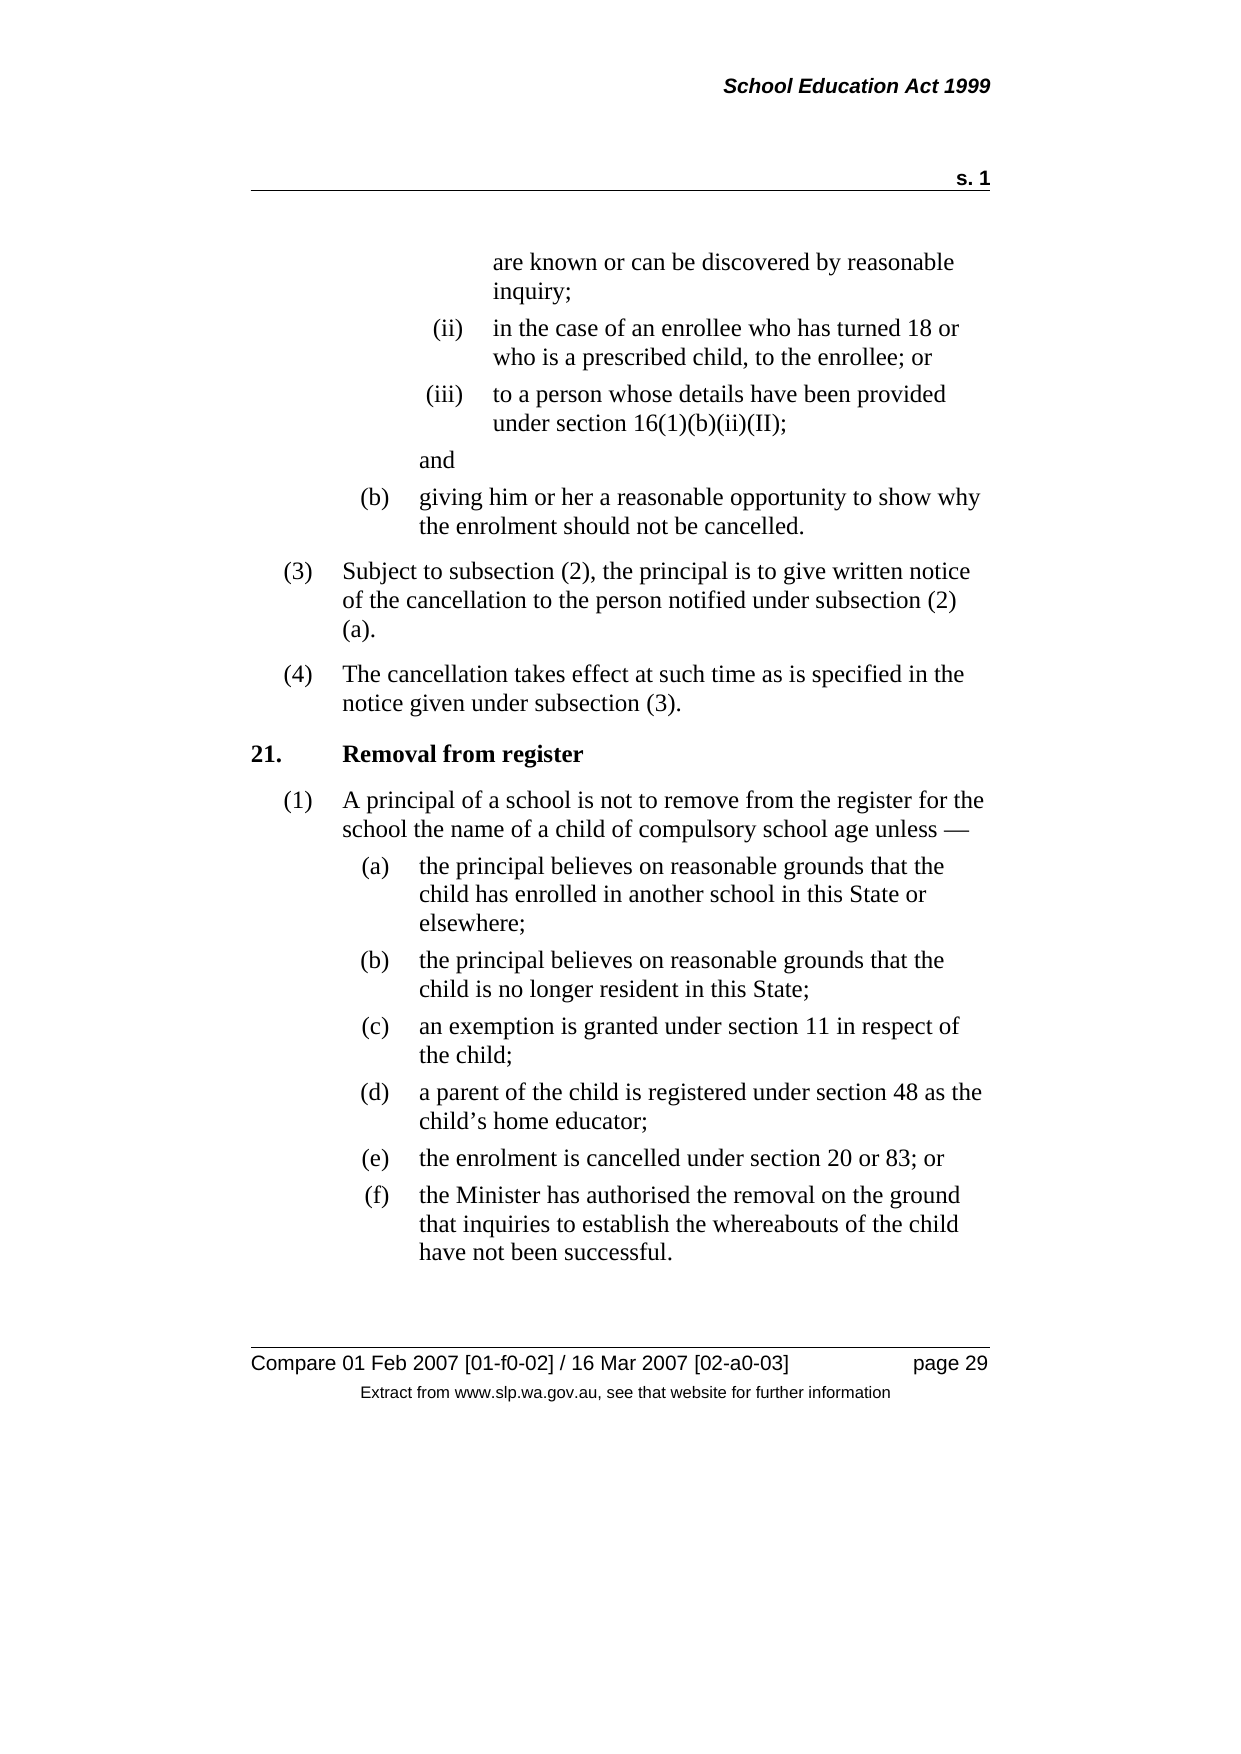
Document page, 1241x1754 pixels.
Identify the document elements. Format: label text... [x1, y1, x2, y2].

text (f) the Minister has authorised the removal on the ground that inquiries to establish the whereabouts of the child have not been successful. [251, 1180, 990, 1266]
text (c) an exemption is granted under section 11 in respect of the child; [251, 1011, 990, 1069]
text (a) the principal believes on reasonable grounds that the child has enrolled in another school in this State or elsewhere; [251, 851, 990, 937]
text (1) A principal of a school is not to remove from the register for the school the name of a child of compulsory school age unless — [251, 785, 990, 842]
text (b) the principal believes on reasonable grounds that the child is no longer resident in this State; [251, 945, 990, 1003]
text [251, 247, 990, 305]
text (b) giving him or her a reasonable opportunity to show why the enrolment should not be cancelled. [251, 482, 990, 539]
text (e) the enrolment is cancelled under section 20 or 83; or [251, 1143, 990, 1172]
text (3) Subject to subsection (2), the principal is to give written notice of the cancellation to the person notified under subsection (2)(a). [251, 556, 990, 642]
text (d) a parent of the child is registered under section 48 as the child’s home educator; [251, 1077, 990, 1134]
subtitle 21. Removal from register [251, 739, 990, 768]
text (ii) in the case of an enrollee who has turned 18 or who is a prescribed child, to the enrollee; or [251, 313, 990, 371]
text and [251, 445, 990, 474]
text (iii) to a person whose details have been provided under section 16(1)(b)(ii)(II); [251, 379, 990, 437]
text (4) The cancellation takes effect at such time as is specified in the notice given under subsection (3). [251, 659, 990, 717]
